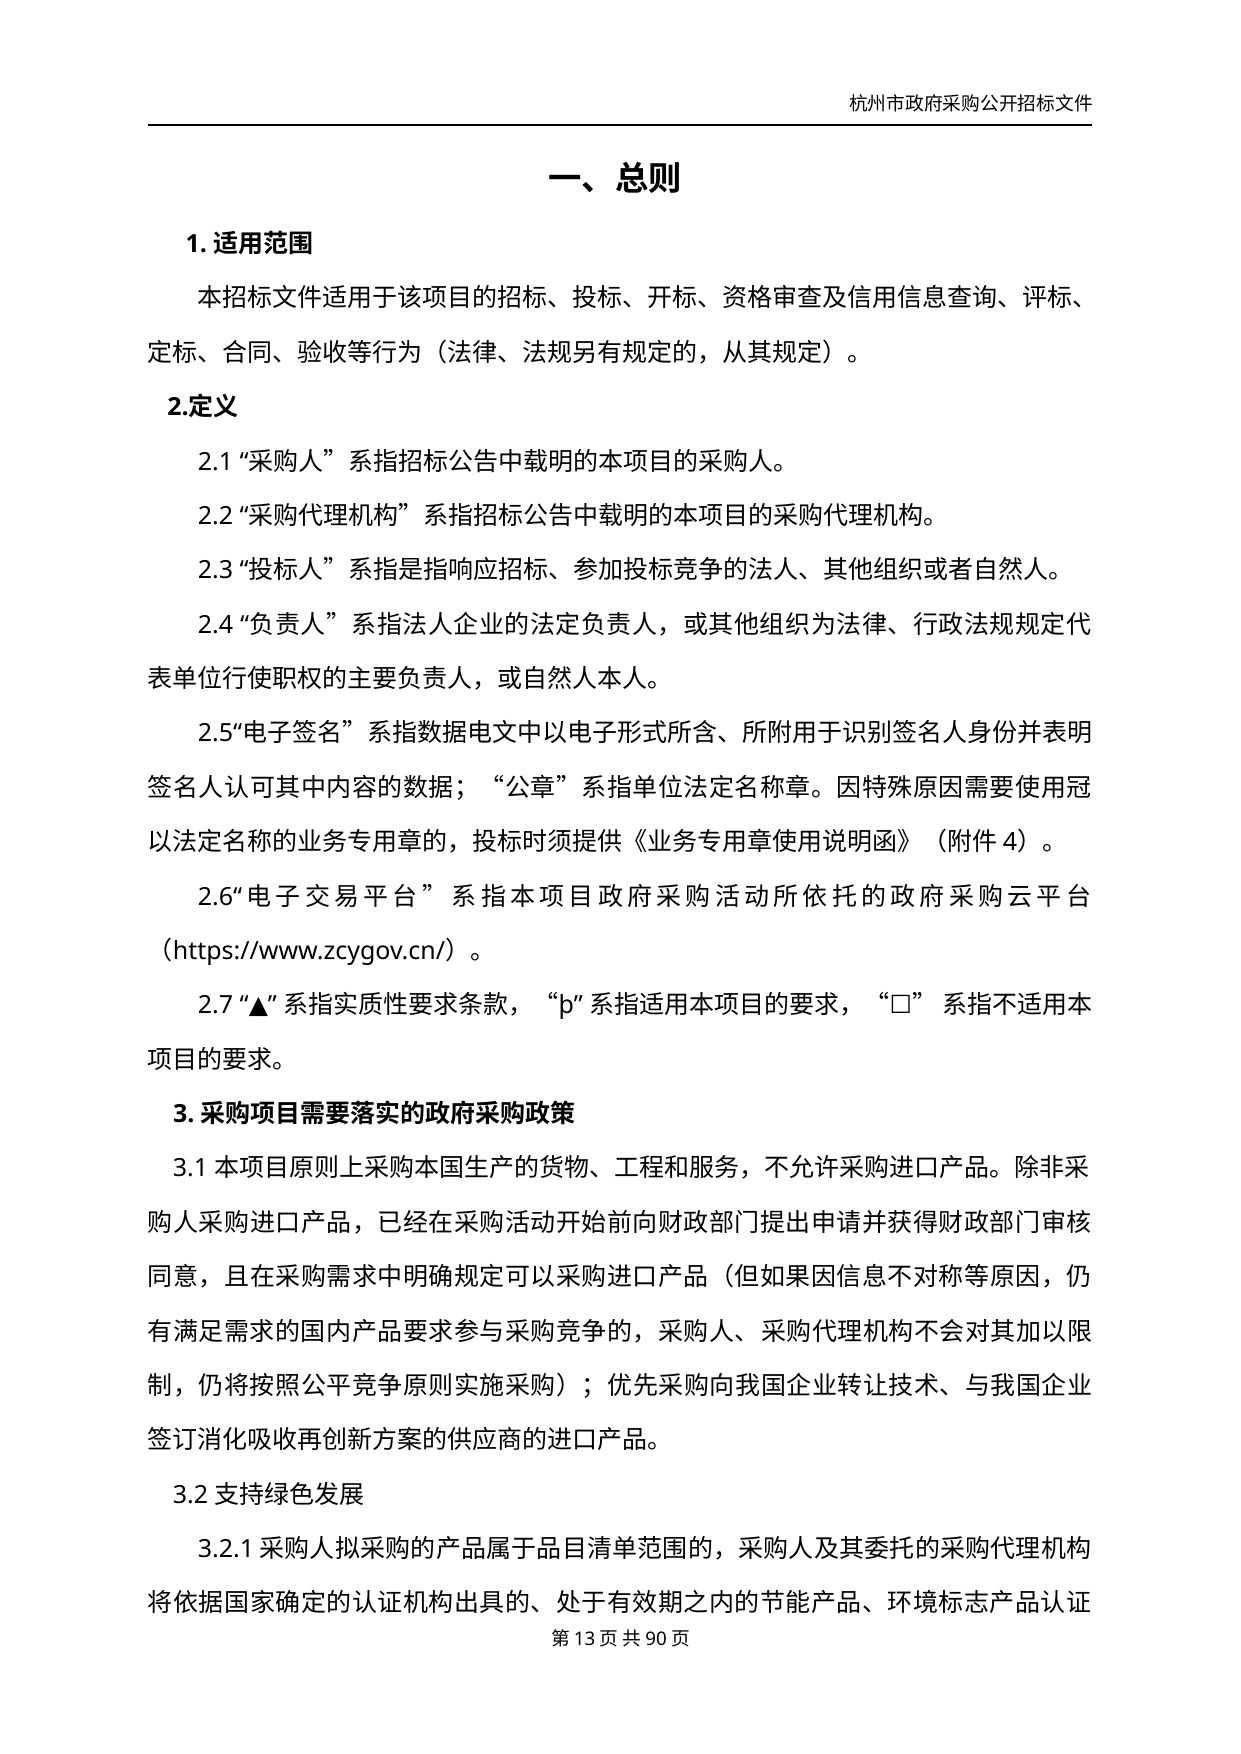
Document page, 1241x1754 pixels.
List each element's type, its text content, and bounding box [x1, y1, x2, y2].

text 2.4 “负责人”系指法人企业的法定负责人，或其他组织为法律、行政法规规定代表单位行使职权的主要负责人，或自然人本人。 [148, 604, 1092, 695]
text 2.2 “采购代理机构”系指招标公告中载明的本项目的采购代理机构。 [148, 495, 1092, 532]
text 2.6“电子交易平台”系指本项目政府采购活动所依托的政府采购云平台（https://www.zcygov.cn/）。 [148, 876, 1092, 967]
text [148, 1528, 1092, 1619]
text 2.3 “投标人”系指是指响应招标、参加投标竞争的法人、其他组织或者自然人。 [148, 550, 1092, 586]
text 1. 适用范围 [148, 223, 1092, 260]
text 2.7 “▲” 系指实质性要求条款，“” 系指适用本项目的要求，“” 系指不适用本项目的要求。 [148, 985, 1092, 1075]
text 2.5“电子签名”系指数据电文中以电子形式所含、所附用于识别签名人身份并表明签名人认可其中内容的数据；“公章”系指单位法定名称章。因特殊原因需要使用冠以法定名称的业务专用章的，投标时须提供《业务专用章使用说明函》（附件4）。 [148, 713, 1092, 858]
text 3. 采购项目需要落实的政府采购政策 [148, 1093, 1092, 1130]
text 一、总则 [148, 151, 1092, 199]
text 3.2 支持绿色发展 [148, 1474, 1092, 1510]
text 2.定义 [148, 387, 1092, 423]
text 3.1 本项目原则上采购本国生产的货物、工程和服务，不允许采购进口产品。除非采购人采购进口产品，已经在采购活动开始前向财政部门提出申请并获得财政部门审核同意，且在采购需求中明确规定可以采购进口产品（但如果因信息不对称等原因，仍有满足需求的国内产品要求参与采购竞争的，采购人、采购代理机构不会对其加以限制，仍将按照公平竞争原则实施采购）；优先采购向我国企业转让技术、与我国企业签订消化吸收再创新方案的供应商的进口产品。 [148, 1148, 1092, 1456]
text 2.1 “采购人”系指招标公告中载明的本项目的采购人。 [148, 441, 1092, 477]
text 本招标文件适用于该项目的招标、投标、开标、资格审查及信用信息查询、评标、定标、合同、验收等行为（法律、法规另有规定的，从其规定）。 [148, 278, 1092, 368]
